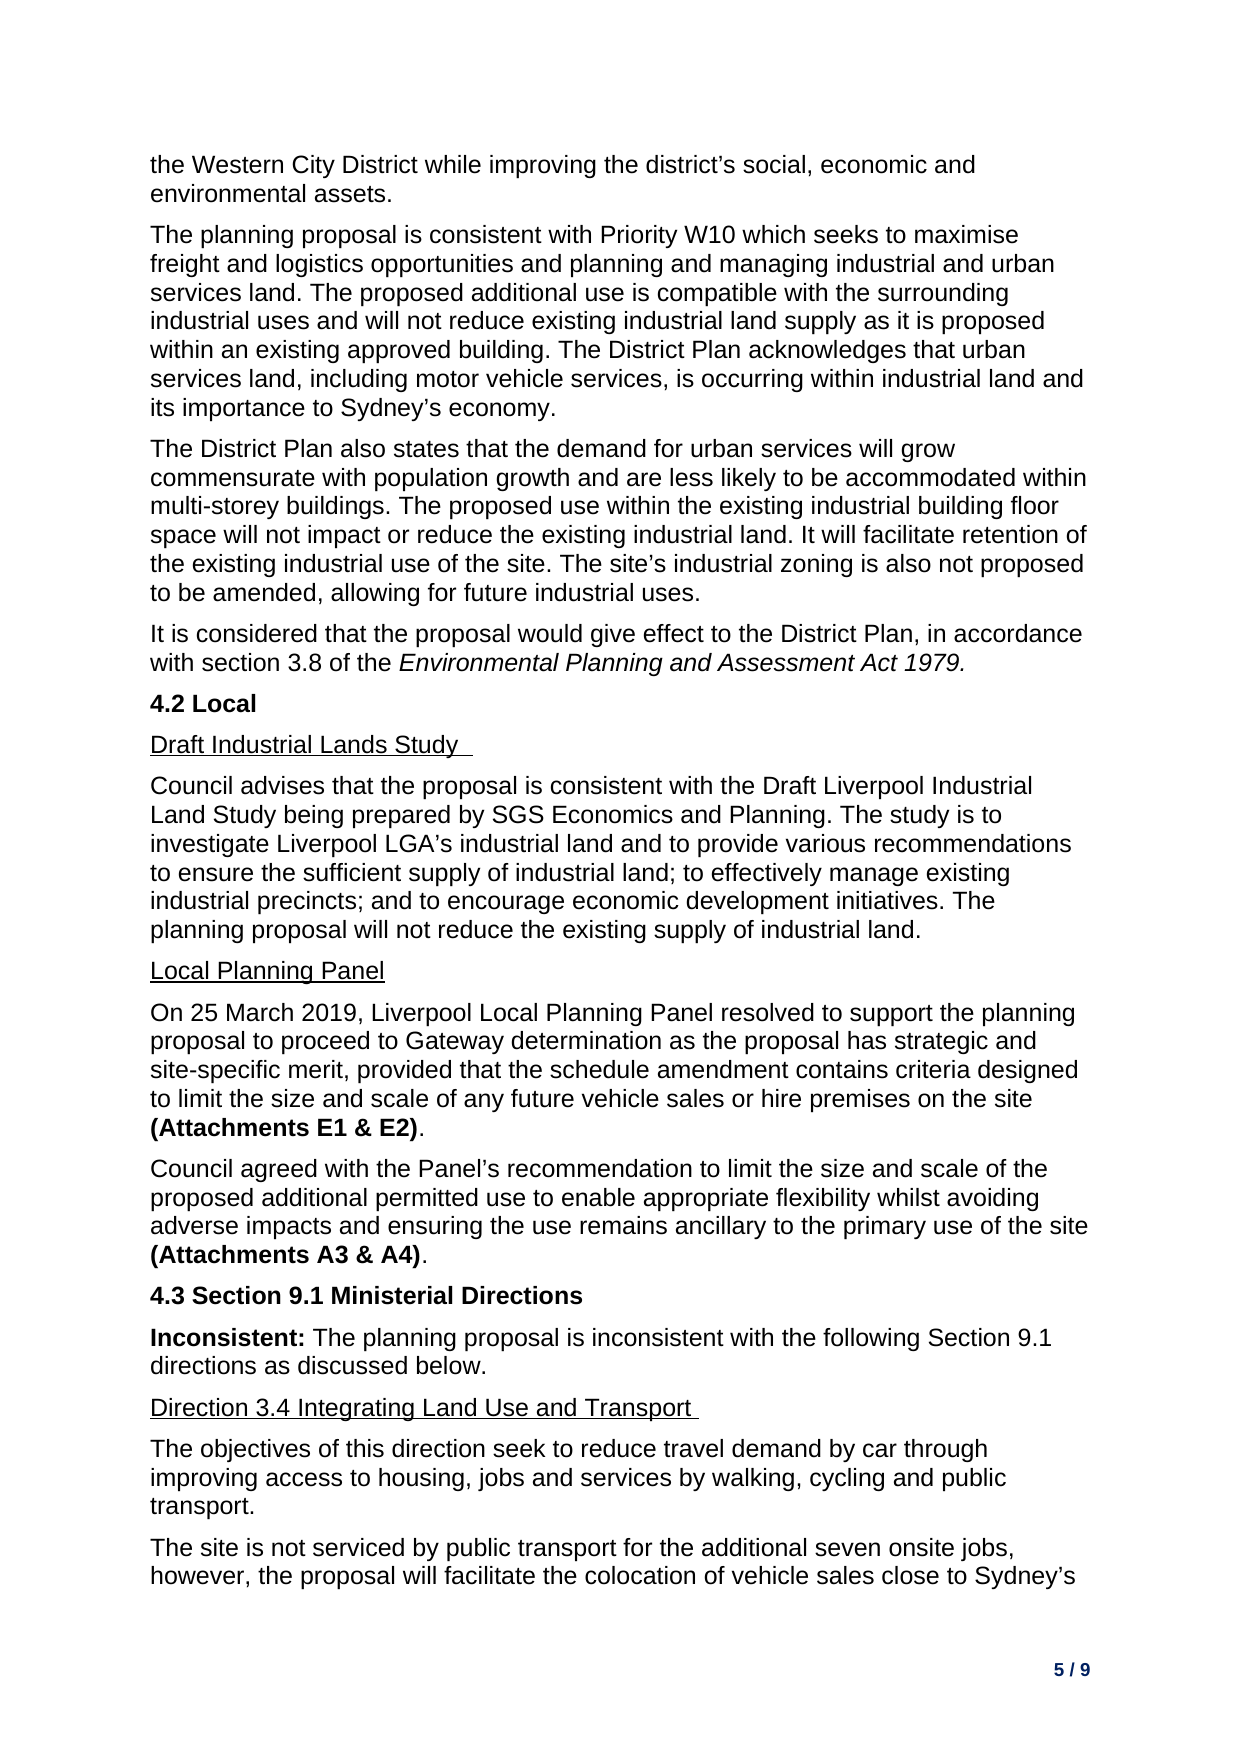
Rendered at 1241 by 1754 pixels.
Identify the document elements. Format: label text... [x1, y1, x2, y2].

text The planning proposal is consistent with Priority W10 which seeks to maximise freight and logistics opportunities and planning and managing industrial and urban services land. The proposed additional use is compatible with the surrounding industrial uses and will not reduce existing industrial land supply as it is proposed within an existing approved building. The District Plan acknowledges that urban services land, including motor vehicle services, is occurring within industrial land and its importance to Sydney’s economy. [150, 220, 1090, 421]
text 4.3 Section 9.1 Ministerial Directions [150, 1281, 1090, 1310]
text Council advises that the proposal is consistent with the Draft Liverpool Industrial Land Study being prepared by SGS Economics and Planning. The study is to investigate Liverpool LGA’s industrial land and to provide various recommendations to ensure the sufficient supply of industrial land; to effectively manage existing industrial precincts; and to encourage economic development initiatives. The planning proposal will not reduce the existing supply of industrial land. [150, 771, 1090, 944]
text Draft Industrial Lands Study [150, 730, 1090, 759]
text Direction 3.4 Integrating Land Use and Transport [150, 1392, 1090, 1421]
text The objectives of this direction seek to reduce travel demand by car through improving access to housing, jobs and services by walking, cycling and public transport. [150, 1434, 1090, 1520]
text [150, 150, 1090, 207]
text Local Planning Panel [150, 956, 1090, 985]
text It is considered that the proposal would give effect to the District Plan, in accordance with section 3.8 of the Environmental Planning and Assessment Act 1979. [150, 619, 1090, 676]
text The District Plan also states that the demand for urban services will grow commensurate with population growth and are less likely to be accommodated within multi-storey buildings. The proposed use within the existing industrial building floor space will not impact or reduce the existing industrial land. It will facilitate retention of the existing industrial use of the site. The site’s industrial zoning is also not proposed to be amended, allowing for future industrial uses. [150, 434, 1090, 606]
text Inconsistent: The planning proposal is inconsistent with the following Section 9.1 directions as discussed below. [150, 1322, 1090, 1380]
text On 25 March 2019, Liverpool Local Planning Panel resolved to support the planning proposal to proceed to Gateway determination as the proposal has strategic and site-specific merit, provided that the schedule amendment contains criteria designed to limit the size and scale of any future vehicle sales or hire premises on the site (Attachments E1 & E2). [150, 997, 1090, 1141]
text 4.2 Local [150, 689, 1090, 717]
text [150, 1532, 1090, 1590]
text Council agreed with the Panel’s recommendation to limit the size and scale of the proposed additional permitted use to enable appropriate flexibility whilst avoiding adverse impacts and ensuring the use remains ancillary to the primary use of the site (Attachments A3 & A4). [150, 1154, 1090, 1269]
